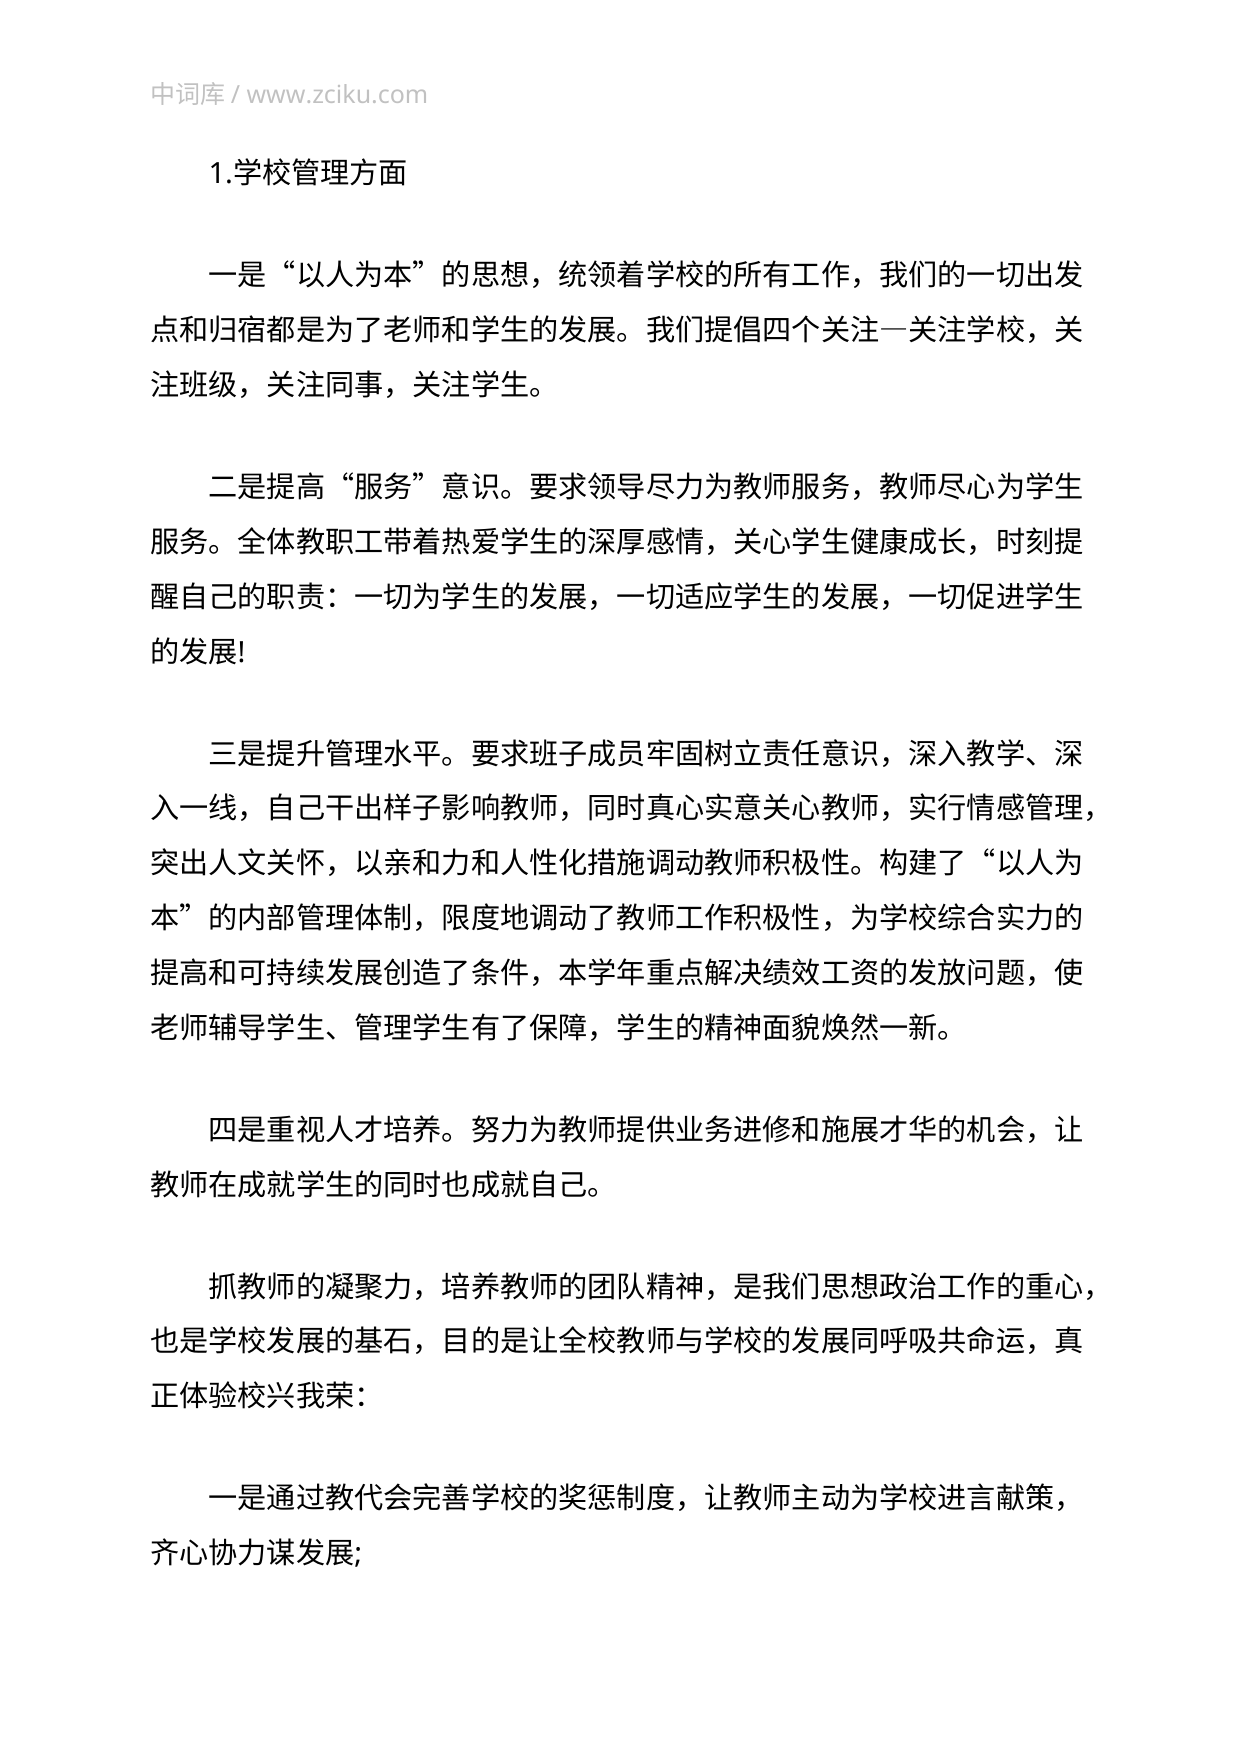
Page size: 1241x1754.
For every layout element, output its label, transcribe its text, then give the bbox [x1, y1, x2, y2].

text 一是“以人为本”的思想，统领着学校的所有工作，我们的一切出发点和归宿都是为了老师和学生的发展。我们提倡四个关注―关注学校，关注班级，关注同事，关注学生。 [150, 252, 1090, 404]
text 抓教师的凝聚力，培养教师的团队精神，是我们思想政治工作的重心，也是学校发展的基石，目的是让全校教师与学校的发展同呼吸共命运，真正体验校兴我荣： [150, 1263, 1090, 1415]
text 一是通过教代会完善学校的奖惩制度，让教师主动为学校进言献策，齐心协力谋发展; [150, 1475, 1090, 1572]
text 二是提高“服务”意识。要求领导尽力为教师服务，教师尽心为学生服务。全体教职工带着热爱学生的深厚感情，关心学生健康成长，时刻提醒自己的职责：一切为学生的发展，一切适应学生的发展，一切促进学生的发展! [150, 463, 1090, 671]
text 1.学校管理方面 [150, 150, 1090, 192]
text 四是重视人才培养。努力为教师提供业务进修和施展才华的机会，让教师在成就学生的同时也成就自己。 [150, 1106, 1090, 1204]
text 三是提升管理水平。要求班子成员牢固树立责任意识，深入教学、深入一线，自己干出样子影响教师，同时真心实意关心教师，实行情感管理，突出人文关怀，以亲和力和人性化措施调动教师积极性。构建了“以人为本”的内部管理体制，限度地调动了教师工作积极性，为学校综合实力的提高和可持续发展创造了条件，本学年重点解决绩效工资的发放问题，使老师辅导学生、管理学生有了保障，学生的精神面貌焕然一新。 [150, 730, 1090, 1047]
